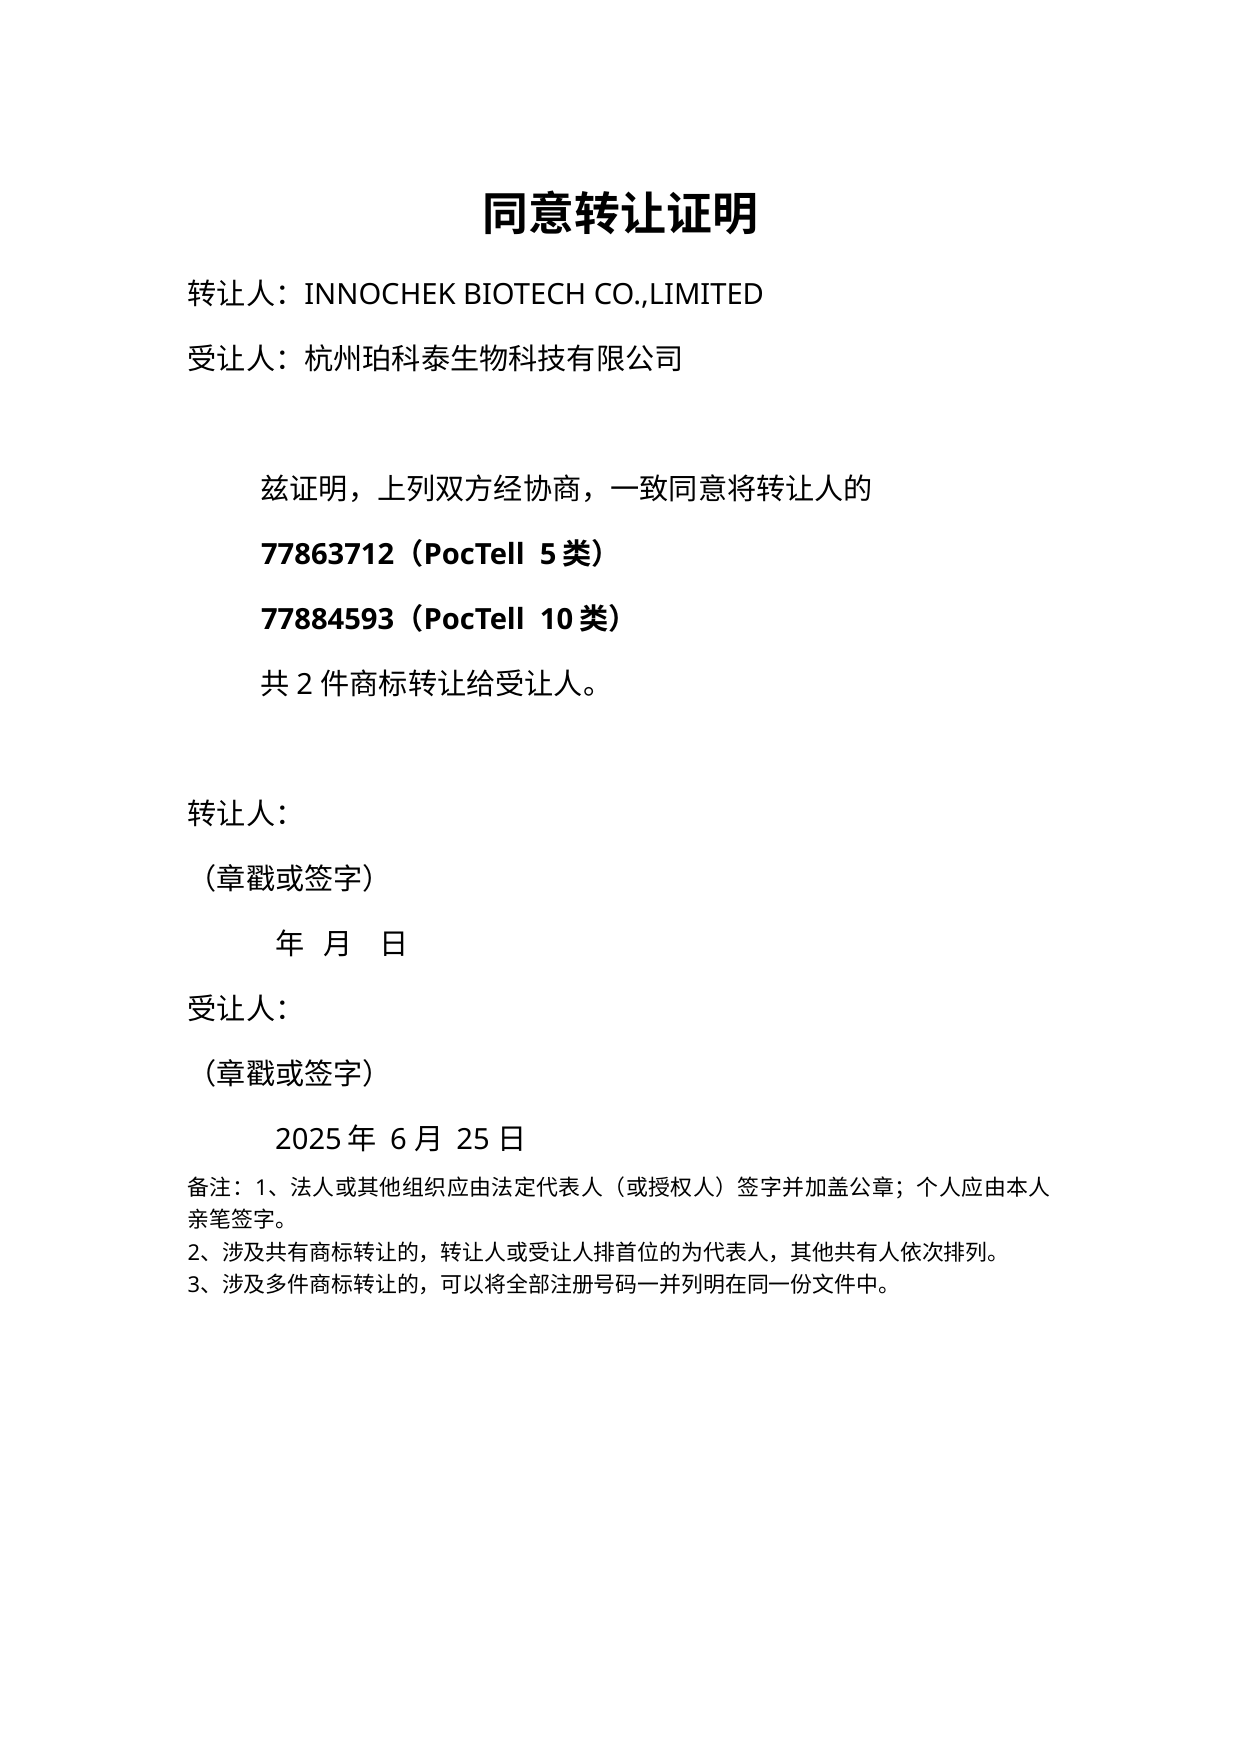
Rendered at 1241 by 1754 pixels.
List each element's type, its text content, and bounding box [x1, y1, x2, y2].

text 共 2 件商标转让给受让人。 [187, 649, 1053, 714]
text 转让人：INNOCHEK BIOTECH CO.,LIMITED [187, 259, 1053, 324]
text 77884593（PocTell 10类） [187, 584, 1053, 649]
text 同意转让证明 [187, 162, 1053, 259]
text （章戳或签字） [187, 844, 1053, 909]
text 转让人： [187, 779, 1053, 844]
text 兹证明，上列双方经协商，一致同意将转让人的 [187, 454, 1053, 519]
text 受让人： [187, 974, 1053, 1039]
text 2、涉及共有商标转让的，转让人或受让人排首位的为代表人，其他共有人依次排列。 [187, 1234, 1053, 1267]
text 2025年 6 月 25 日 [187, 1104, 1053, 1169]
text 3、涉及多件商标转让的，可以将全部注册号码一并列明在同一份文件中。 [187, 1267, 1053, 1299]
text 77863712（PocTell 5类） [187, 519, 1053, 584]
text 受让人：杭州珀科泰生物科技有限公司 [187, 324, 1053, 389]
text （章戳或签字） [187, 1039, 1053, 1104]
text 备注：1、法人或其他组织应由法定代表人（或授权人）签字并加盖公章；个人应由本人亲笔签字。 [187, 1169, 1053, 1234]
text 年 月 日 [187, 909, 1053, 974]
